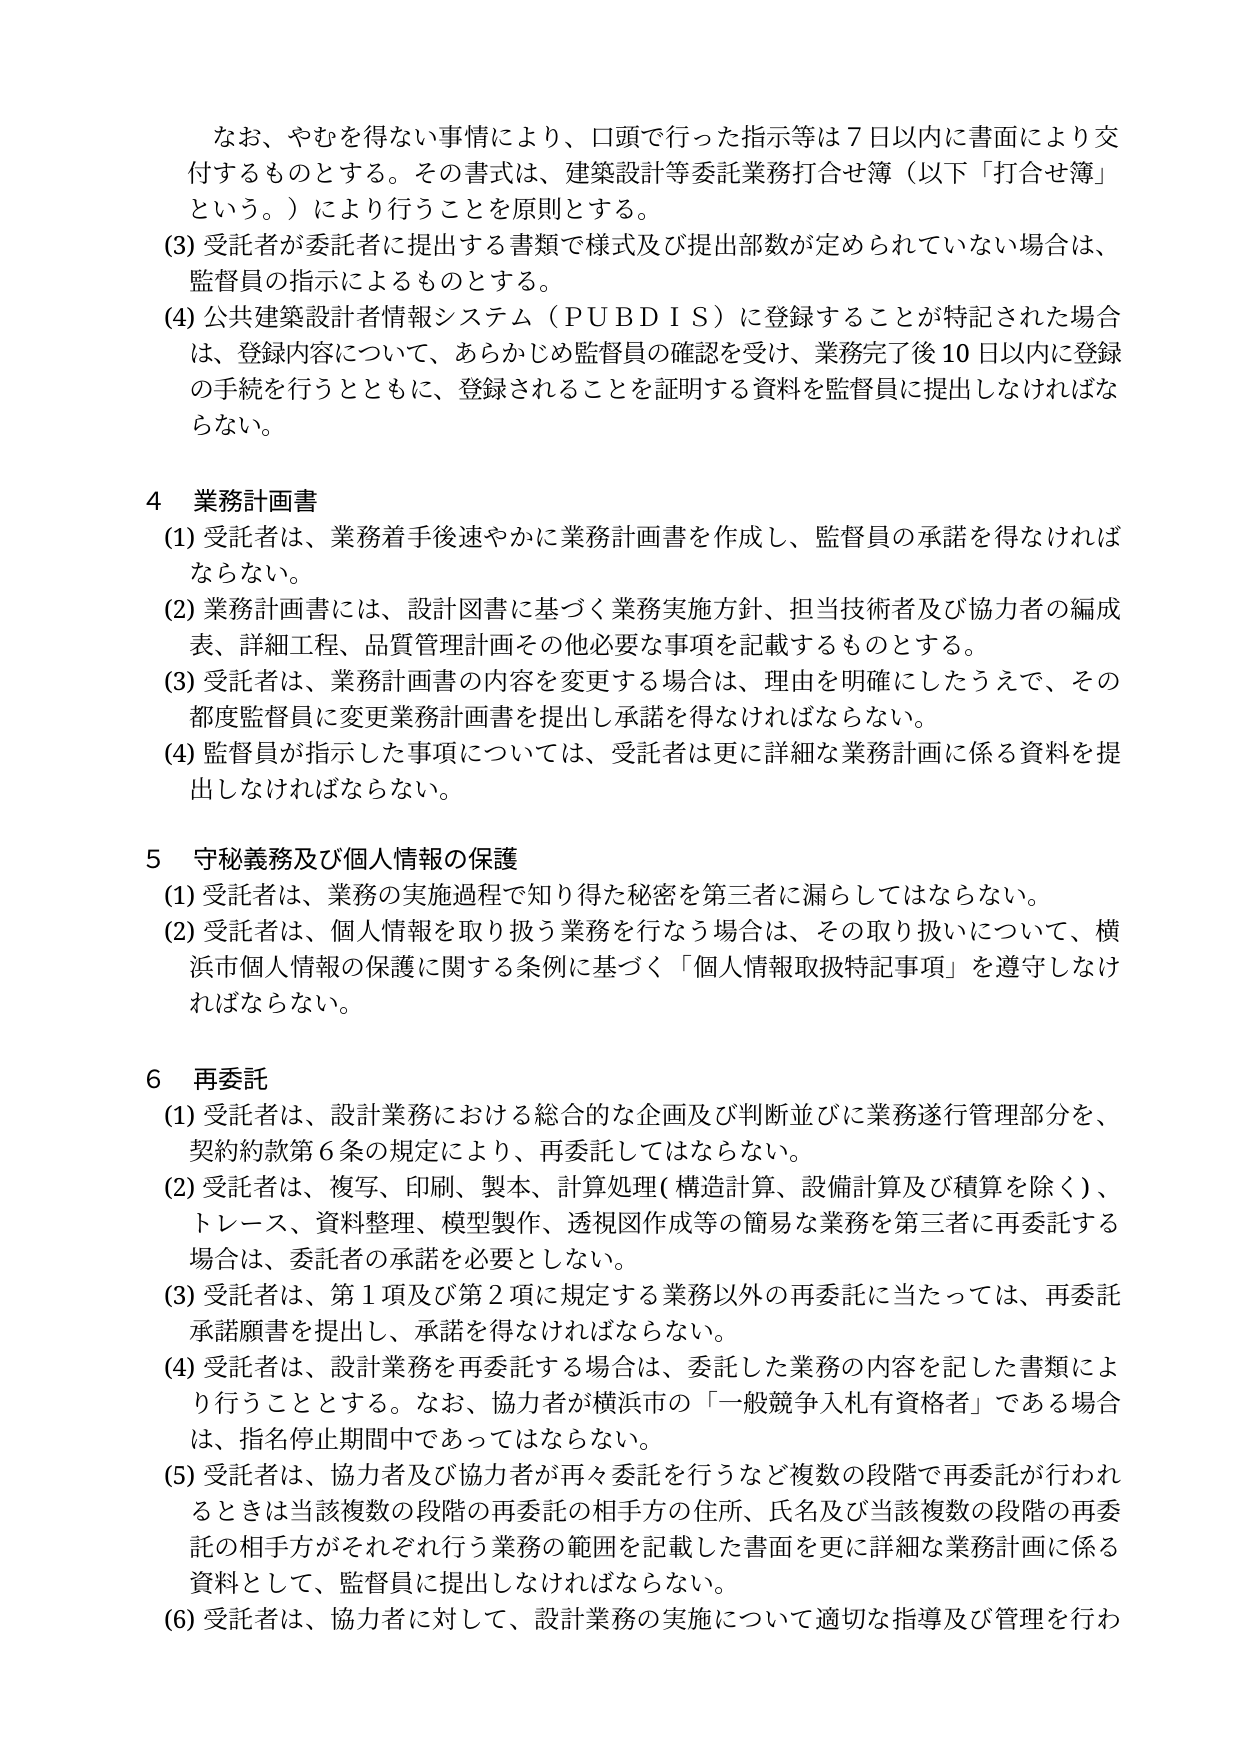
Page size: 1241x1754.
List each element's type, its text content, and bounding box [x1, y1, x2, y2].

text なお、やむを得ない事情により、口頭で行った指示等は７日以内に書面により交付するものとする。その書式は、建築設計等委託業務打合せ簿（以下「打合せ簿」という。）により行うことを原則とする。 [187, 118, 1122, 226]
text (4) 受託者は、設計業務を再委託する場合は、委託した業務の内容を記した書類により行うこととする。なお、協力者が横浜市の「一般競争入札有資格者」である場合は、指名停止期間中であってはならない。 [164, 1348, 1122, 1456]
text (3) 受託者は、業務計画書の内容を変更する場合は、理由を明確にしたうえで、その都度監督員に変更業務計画書を提出し承諾を得なければならない。 [164, 662, 1122, 734]
text (4) 監督員が指示した事項については、受託者は更に詳細な業務計画に係る資料を提出しなければならない。 [164, 734, 1122, 806]
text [164, 1599, 1122, 1636]
text ６ 再委託 [141, 1060, 1122, 1096]
text (1) 受託者は、設計業務における総合的な企画及び判断並びに業務遂行管理部分を、契約約款第６条の規定により、再委託してはならない。 [164, 1096, 1122, 1168]
text (2) 受託者は、複写、印刷、製本、計算処理( 構造計算、設備計算及び積算を除く) 、トレース、資料整理、模型製作、透視図作成等の簡易な業務を第三者に再委託する場合は、委託者の承諾を必要としない。 [164, 1168, 1122, 1276]
text (1) 受託者は、業務の実施過程で知り得た秘密を第三者に漏らしてはならない。 [164, 876, 1122, 912]
text (3) 受託者が委託者に提出する書類で様式及び提出部数が定められていない場合は、監督員の指示によるものとする。 [164, 226, 1122, 298]
text (3) 受託者は、第１項及び第２項に規定する業務以外の再委託に当たっては、再委託承諾願書を提出し、承諾を得なければならない。 [164, 1276, 1122, 1348]
text (2) 業務計画書には、設計図書に基づく業務実施方針、担当技術者及び協力者の編成表、詳細工程、品質管理計画その他必要な事項を記載するものとする。 [164, 590, 1122, 662]
text (5) 受託者は、協力者及び協力者が再々委託を行うなど複数の段階で再委託が行われるときは当該複数の段階の再委託の相手方の住所、氏名及び当該複数の段階の再委託の相手方がそれぞれ行う業務の範囲を記載した書面を更に詳細な業務計画に係る資料として、監督員に提出しなければならない。 [164, 1456, 1122, 1599]
text (4) 公共建築設計者情報システム（ＰＵＢＤＩＳ）に登録することが特記された場合は、登録内容について、あらかじめ監督員の確認を受け、業務完了後 10 日以内に登録の手続を行うとともに、登録されることを証明する資料を監督員に提出しなければならない。 [164, 298, 1122, 442]
text (1) 受託者は、業務着手後速やかに業務計画書を作成し、監督員の承諾を得なければならない。 [164, 518, 1122, 590]
text (2) 受託者は、個人情報を取り扱う業務を行なう場合は、その取り扱いについて、横浜市個人情報の保護に関する条例に基づく「個人情報取扱特記事項」を遵守しなければならない。 [164, 912, 1122, 1020]
text ５ 守秘義務及び個人情報の保護 [141, 840, 1122, 876]
text ４ 業務計画書 [141, 482, 1122, 518]
